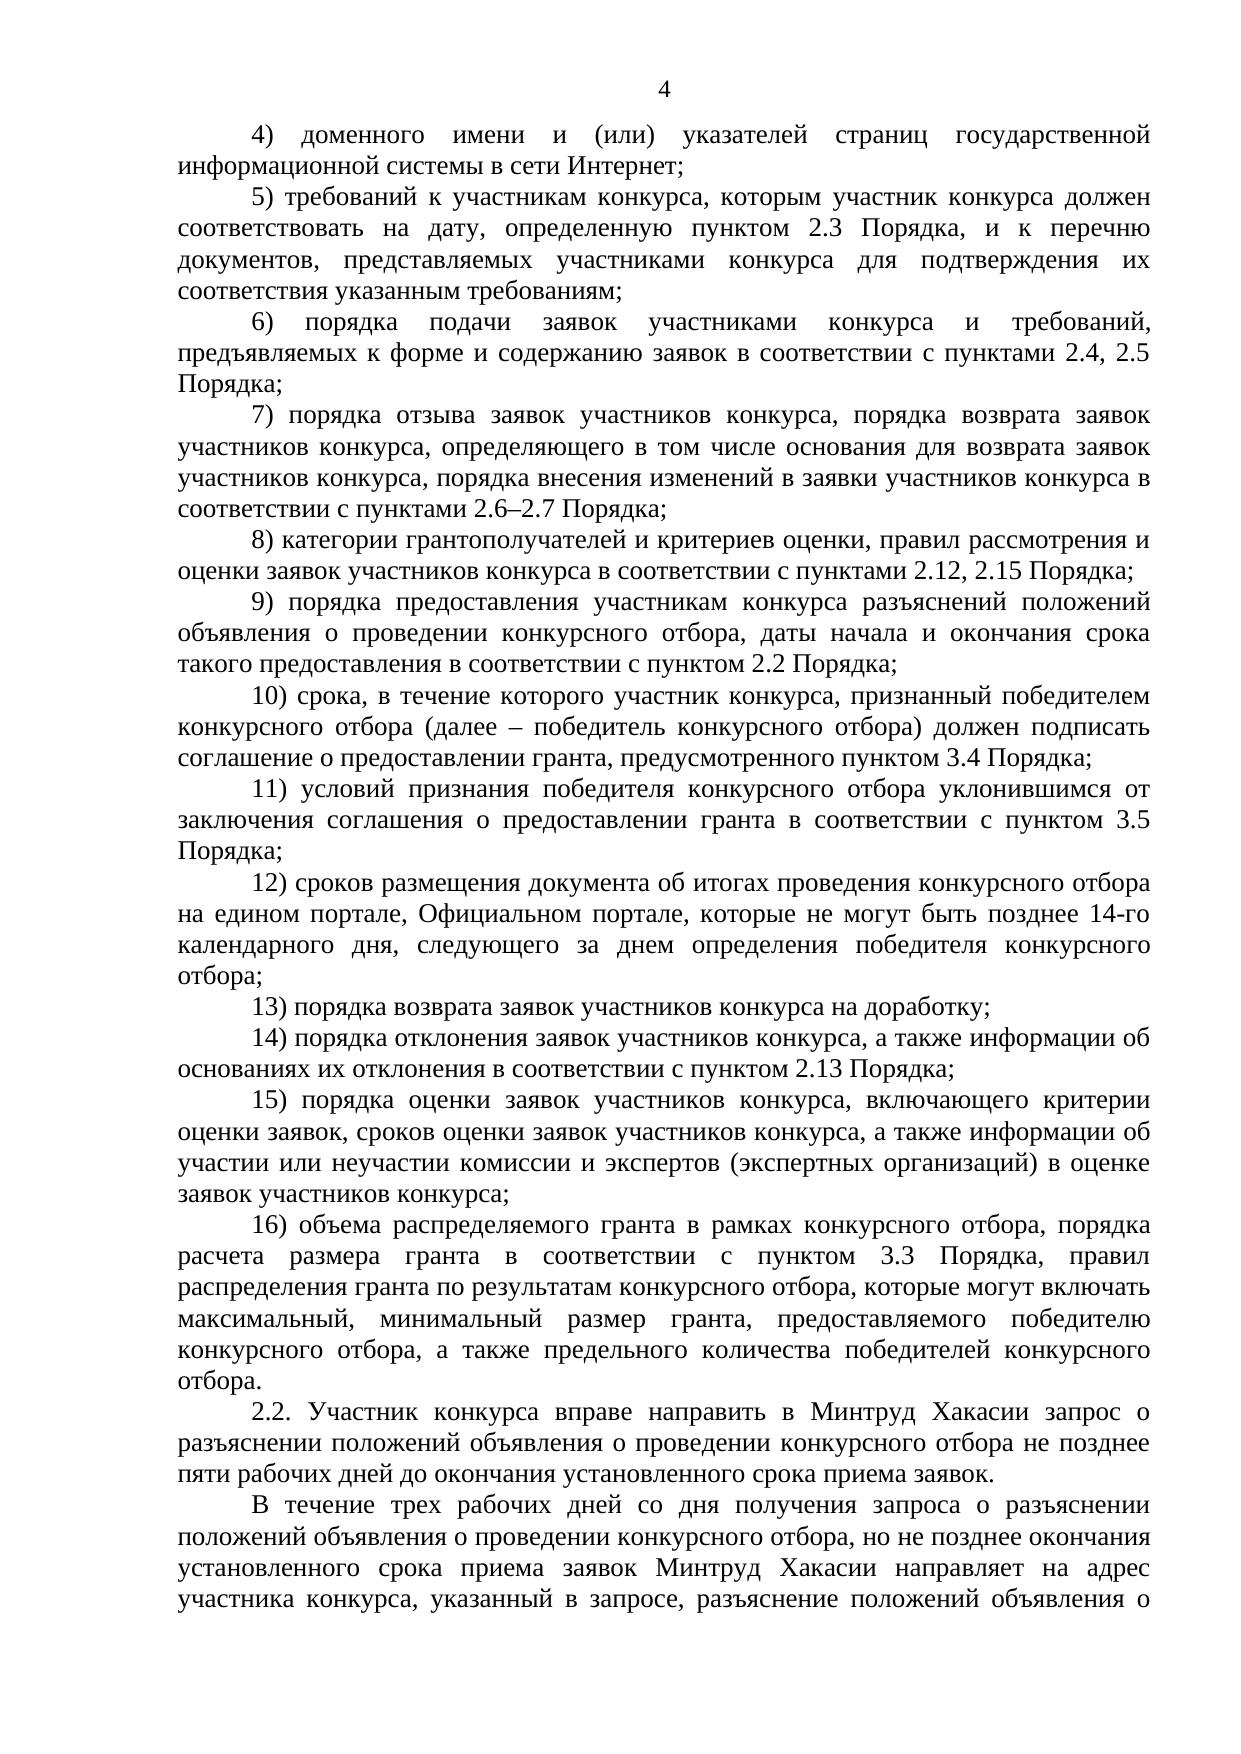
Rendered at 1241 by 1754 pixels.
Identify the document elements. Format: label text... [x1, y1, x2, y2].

text 10) срока, в течение которого участник конкурса, признанный победителем конкурсного отбора (далее – победитель конкурсного отбора) должен подписать соглашение о предоставлении гранта, предусмотренного пунктом 3.4 Порядка; [177, 679, 1152, 772]
text 11) условий признания победителя конкурсного отбора уклонившимся от заключения соглашения о предоставлении гранта в соответствии с пунктом 3.5 Порядка; [177, 772, 1152, 866]
text 9) порядка предоставления участникам конкурса разъяснений положений объявления о проведении конкурсного отбора, даты начала и окончания срока такого предоставления в соответствии с пунктом 2.2 Порядка; [177, 585, 1152, 679]
text 6) порядка подачи заявок участниками конкурса и требований, предъявляемых к форме и содержанию заявок в соответствии с пунктами 2.4, 2.5 Порядка; [177, 305, 1152, 398]
text 7) порядка отзыва заявок участников конкурса, порядка возврата заявок участников конкурса, определяющего в том числе основания для возврата заявок участников конкурса, порядка внесения изменений в заявки участников конкурса в соответствии с пунктами 2.6–2.7 Порядка; [177, 398, 1152, 523]
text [177, 1488, 1152, 1613]
text 2.2. Участник конкурса вправе направить в Минтруд Хакасии запрос о разъяснении положений объявления о проведении конкурсного отбора не позднее пяти рабочих дней до окончания установленного срока приема заявок. [177, 1395, 1152, 1488]
text 12) сроков размещения документа об итогах проведения конкурсного отбора на едином портале, Официальном портале, которые не могут быть позднее 14-го календарного дня, следующего за днем определения победителя конкурсного отбора; [177, 866, 1152, 990]
text 4) доменного имени и (или) указателей страниц государственной информационной системы в сети Интернет; [177, 118, 1152, 180]
text 5) требований к участникам конкурса, которым участник конкурса должен соответствовать на дату, определенную пунктом 2.3 Порядка, и к перечню документов, представляемых участниками конкурса для подтверждения их соответствия указанным требованиям; [177, 180, 1152, 305]
text 16) объема распределяемого гранта в рамках конкурсного отбора, порядка расчета размера гранта в соответствии с пунктом 3.3 Порядка, правил распределения гранта по результатам конкурсного отбора, которые могут включать максимальный, минимальный размер гранта, предоставляемого победителю конкурсного отбора, а также предельного количества победителей конкурсного отбора. [177, 1208, 1152, 1395]
text 8) категории грантополучателей и критериев оценки, правил рассмотрения и оценки заявок участников конкурса в соответствии с пунктами 2.12, 2.15 Порядка; [177, 523, 1152, 585]
text 14) порядка отклонения заявок участников конкурса, а также информации об основаниях их отклонения в соответствии с пунктом 2.13 Порядка; [177, 1021, 1152, 1084]
text 13) порядка возврата заявок участников конкурса на доработку; [177, 990, 1152, 1021]
text 15) порядка оценки заявок участников конкурса, включающего критерии оценки заявок, сроков оценки заявок участников конкурса, а также информации об участии или неучастии комиссии и экспертов (экспертных организаций) в оценке заявок участников конкурса; [177, 1084, 1152, 1208]
